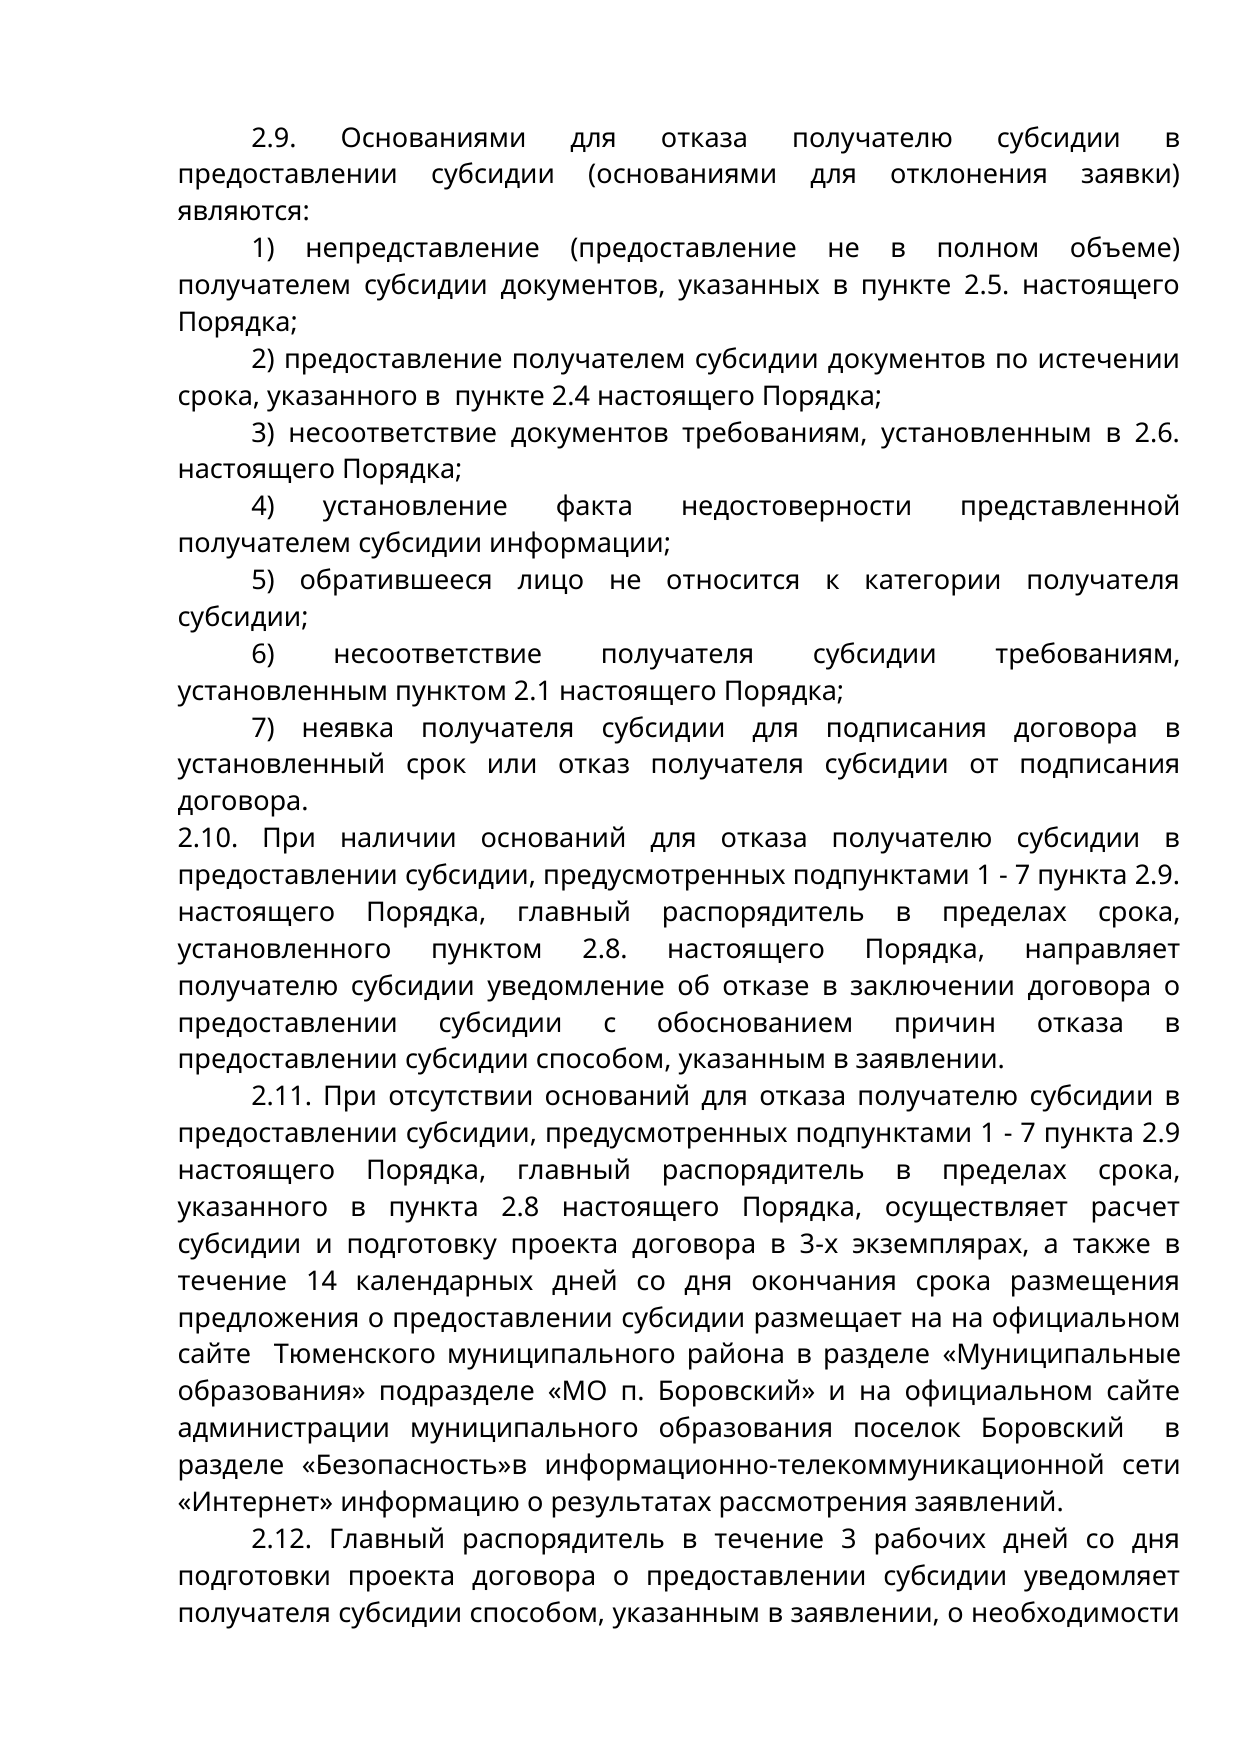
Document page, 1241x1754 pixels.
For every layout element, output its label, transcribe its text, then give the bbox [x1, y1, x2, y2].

text 4) установление факта недостоверности представленной получателем субсидии информации; [177, 487, 1181, 561]
text 3) несоответствие документов требованиям, установленным в 2.6. настоящего Порядка; [177, 413, 1181, 487]
text 2.10. При наличии оснований для отказа получателю субсидии в предоставлении субсидии, предусмотренных подпунктами 1 - 7 пункта 2.9. настоящего Порядка, главный распорядитель в пределах срока, установленного пунктом 2.8. настоящего Порядка, направляет получателю субсидии уведомление об отказе в заключении договора о предоставлении субсидии с обоснованием причин отказа в предоставлении субсидии способом, указанным в заявлении. [177, 819, 1181, 1077]
text 1) непредставление (предоставление не в полном объеме) получателем субсидии документов, указанных в пункте 2.5. настоящего Порядка; [177, 229, 1181, 339]
text 5) обратившееся лицо не относится к категории получателя субсидии; [177, 561, 1181, 634]
text 2.9. Основаниями для отказа получателю субсидии в предоставлении субсидии (основаниями для отклонения заявки) являются: [177, 118, 1181, 229]
text 2) предоставление получателем субсидии документов по истечении срока, указанного в пункте 2.4 настоящего Порядка; [177, 339, 1181, 413]
text 7) неявка получателя субсидии для подписания договора в установленный срок или отказ получателя субсидии от подписания договора. [177, 708, 1181, 819]
text 2.11. При отсутствии оснований для отказа получателю субсидии в предоставлении субсидии, предусмотренных подпунктами 1 - 7 пункта 2.9 настоящего Порядка, главный распорядитель в пределах срока, указанного в пункта 2.8 настоящего Порядка, осуществляет расчет субсидии и подготовку проекта договора в 3-х экземплярах, а также в течение 14 календарных дней со дня окончания срока размещения предложения о предоставлении субсидии размещает на на официальном сайте Тюменского муниципального района в разделе «Муниципальные образования» подразделе «МО п. Боровский» и на официальном сайте администрации муниципального образования поселок Боровский в разделе «Безопасность»в информационно-телекоммуникационной сети «Интернет» информацию о результатах рассмотрения заявлений. [177, 1077, 1181, 1519]
text 6) несоответствие получателя субсидии требованиям, установленным пунктом 2.1 настоящего Порядка; [177, 634, 1181, 708]
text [177, 1519, 1181, 1630]
